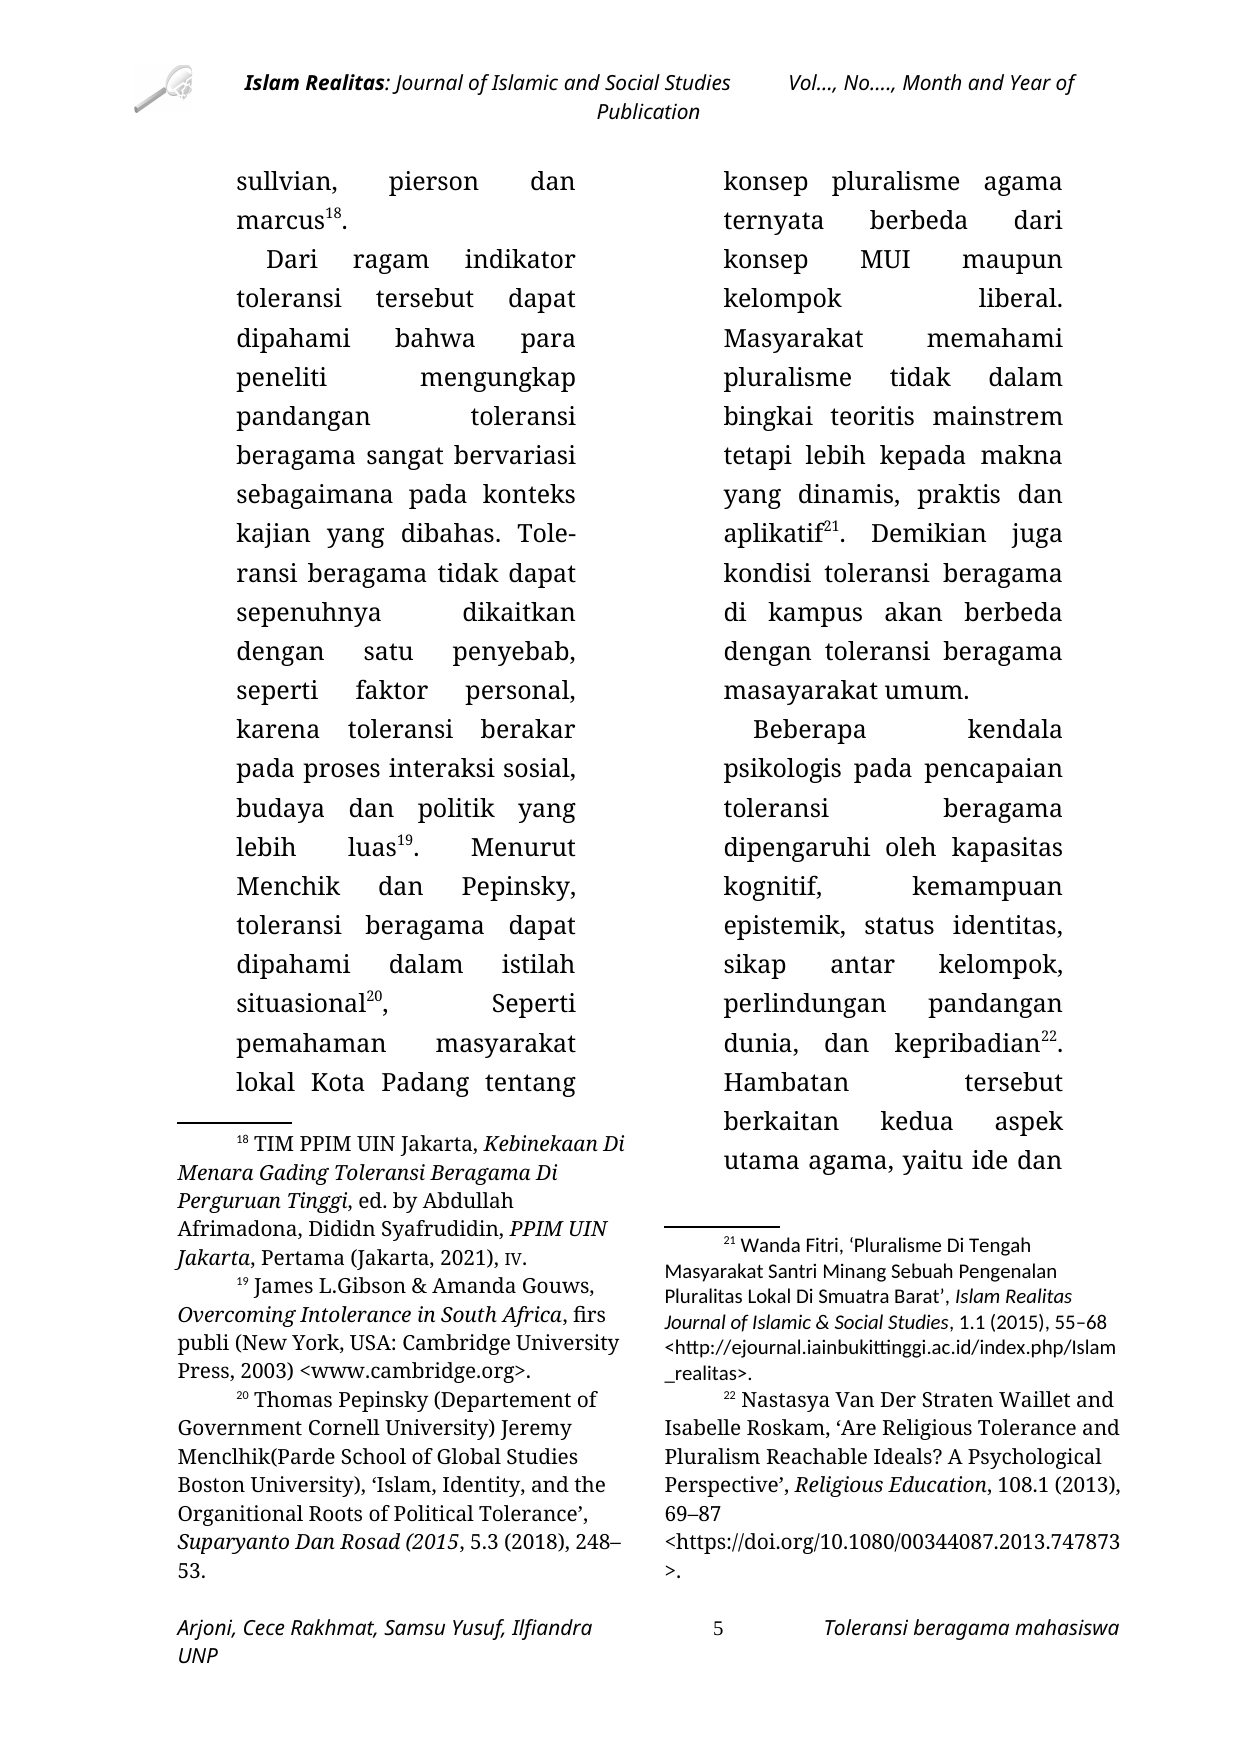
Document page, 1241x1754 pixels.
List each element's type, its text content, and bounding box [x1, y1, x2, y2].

text Beberapa kendala psikologis pada pencapaian toleransi beragama dipengaruhi oleh kapasitas kognitif, kemampuan epistemik, status identitas, sikap antar kelompok, perlindungan pandangan dunia, dan kepribadian. Hambatan tersebut berkaitan kedua aspek utama agama, yaitu ide dan identitas. Dwi Winanto Hadi mengungkap sikap toleransi beragama di Indonesia cenderung rendah, hal tersebut dipengaruhi oleh tingkat pendidikan, status ekonomi, klasifikasi tempat tinggal, status pekerjaan, jenis kelamin dan usia individu. Toto Sunarya mengungkapkan; toleransi beragama merupakan masalah yang aktual sepanjang masa. Aktualisasi toleransi beragama di Indonesia masih belum optimal, dengan demikian diperlukan sosiasilisasi keberlanjutan, pengembangan dan pembinaan toleransi beragama terutama pada komunitas Pendidikan. [723, 712, 1063, 1177]
text Dari ragam indikator toleransi tersebut dapat dipahami bahwa para peneliti mengungkap pandangan toleransi beragama sangat bervariasi sebagaimana pada konteks kajian yang dibahas. Toleransi beragama tidak dapat sepenuhnya dikaitkan dengan satu penyebab, seperti faktor personal, karena toleransi berakar pada proses interaksi sosial, budaya dan politik yang lebih luas. Menurut Menchik dan Pepinsky, toleransi beragama dapat dipahami dalam istilah situasional, Seperti pemahaman masyarakat lokal Kota Padang tentang konsep pluralisme agama ternyata berbeda dari konsep MUI maupun kelompok liberal. Masyarakat memahami pluralisme tidak dalam bingkai teoritis mainstrem tetapi lebih kepada makna yang dinamis, praktis dan aplikatif. Demikian juga kondisi toleransi beragama di kampus akan berbeda dengan toleransi beragama masayarakat umum. [236, 242, 576, 1098]
text Dari ragam indikator toleransi tersebut dapat dipahami bahwa para peneliti mengungkap pandangan toleransi beragama sangat bervariasi sebagaimana pada konteks kajian yang dibahas. Toleransi beragama tidak dapat sepenuhnya dikaitkan dengan satu penyebab, seperti faktor personal, karena toleransi berakar pada proses interaksi sosial, budaya dan politik yang lebih luas. Menurut Menchik dan Pepinsky, toleransi beragama dapat dipahami dalam istilah situasional, Seperti pemahaman masyarakat lokal Kota Padang tentang konsep pluralisme agama ternyata berbeda dari konsep MUI maupun kelompok liberal. Masyarakat memahami pluralisme tidak dalam bingkai teoritis mainstrem tetapi lebih kepada makna yang dinamis, praktis dan aplikatif. Demikian juga kondisi toleransi beragama di kampus akan berbeda dengan toleransi beragama masayarakat umum. [723, 163, 1063, 707]
picture [134, 65, 193, 113]
